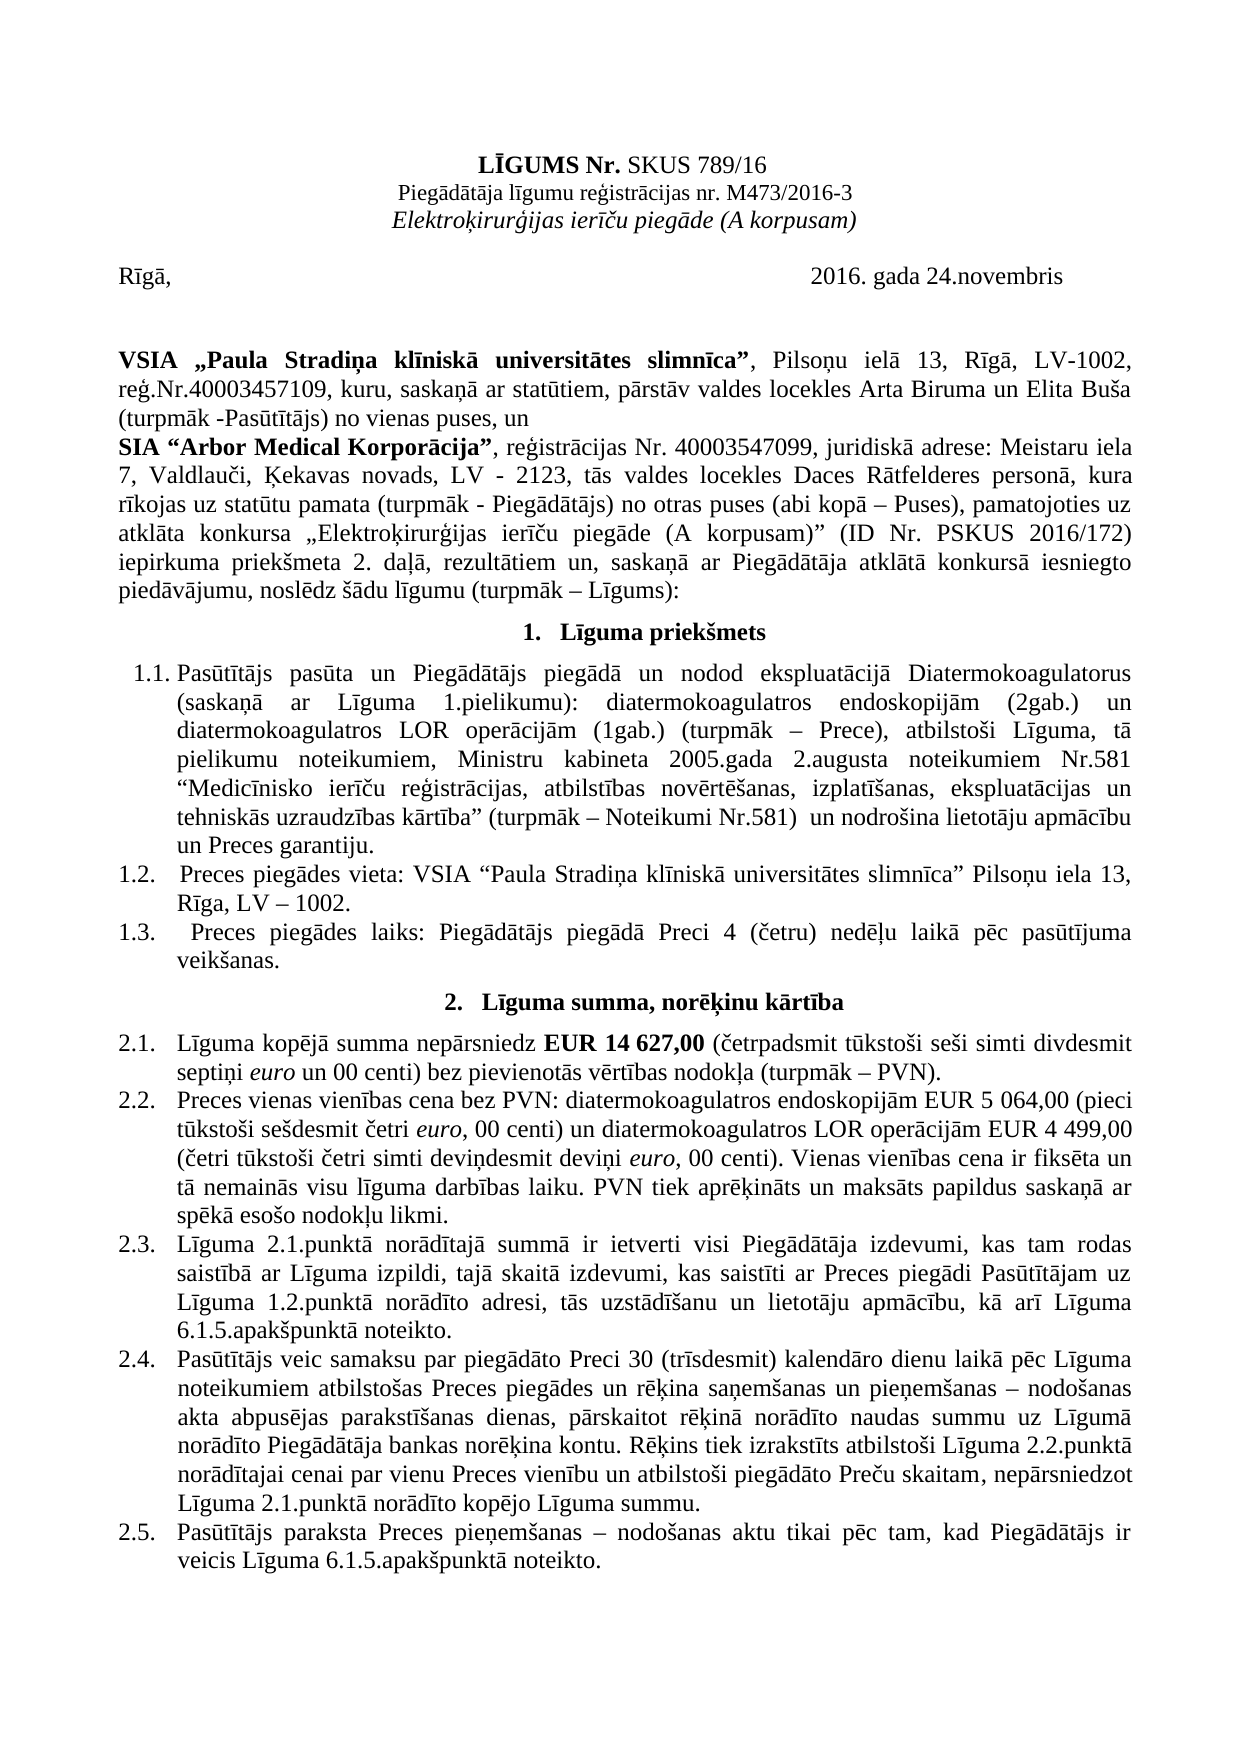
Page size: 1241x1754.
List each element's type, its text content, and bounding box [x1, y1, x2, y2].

text Rīgā, 2016. gada 24.novembris [118, 261, 1132, 290]
list Līguma 2.1.punktā norādītajā summā ir ietverti visi Piegādātāja izdevumi, kas tam rodas saistībā ar Līguma izpildi, tajā skaitā izdevumi, kas saistīti ar Preces piegādi Pasūtītājam uz Līguma 1.2.punktā norādīto adresi, tās uzstādīšanu un lietotāju apmācību, kā arī Līguma 6.1.5.apakšpunktā noteikto. [118, 1229, 1132, 1344]
list Līguma kopējā summa nepārsniedz EUR 14 627,00 (četrpadsmit tūkstoši seši simti divdesmit septiņi euro un 00 centi) bez pievienotās vērtības nodokļa (turpmāk – PVN). [118, 1028, 1132, 1085]
list Preces piegādes vieta: VSIA “Paula Stradiņa klīniskā universitātes slimnīca” Pilsoņu iela 13, Rīga, LV – 1002. [118, 859, 1132, 917]
list Preces vienas vienības cena bez PVN: diatermokoagulatros endoskopijām EUR 5 064,00 (pieci tūkstoši sešdesmit četri euro, 00 centi) un diatermokoagulatros LOR operācijām EUR 4 499,00 (četri tūkstoši četri simti deviņdesmit deviņi euro, 00 centi). Vienas vienības cena ir fiksēta un tā nemainās visu līguma darbības laiku. PVN tiek aprēķināts un maksāts papildus saskaņā ar spēkā esošo nodokļu likmi. [118, 1085, 1132, 1229]
text Elektroķirurģijas ierīču piegāde (A korpusam) [118, 205, 1132, 234]
text LĪGUMS Nr. SKUS 789/16 Piegādātāja līgumu reģistrācijas nr. M473/2016-3 [118, 150, 1132, 205]
list Pasūtītājs paraksta Preces pieņemšanas – nodošanas aktu tikai pēc tam, kad Piegādātājs ir veicis Līguma 6.1.5.apakšpunktā noteikto. [118, 1517, 1132, 1574]
list Pasūtītājs veic samaksu par piegādāto Preci 30 (trīsdesmit) kalendāro dienu laikā pēc Līguma noteikumiem atbilstošas Preces piegādes un rēķina saņemšanas un pieņemšanas – nodošanas akta abpusējas parakstīšanas dienas, pārskaitot rēķinā norādīto naudas summu uz Līgumā norādīto Piegādātāja bankas norēķina kontu. Rēķins tiek izrakstīts atbilstoši Līguma 2.2.punktā norādītajai cenai par vienu Preces vienību un atbilstoši piegādāto Preču skaitam, nepārsniedzot Līguma 2.1.punktā norādīto kopējo Līguma summu. [118, 1344, 1132, 1517]
list Līguma priekšmets [156, 617, 1132, 645]
text VSIA „Paula Stradiņa klīniskā universitātes slimnīca”, Pilsoņu ielā 13, Rīgā, LV-1002, reģ.Nr.40003457109, kuru, saskaņā ar statūtiem, pārstāv valdes locekles Arta Biruma un Elita Buša (turpmāk -Pasūtītājs) no vienas puses, un [118, 345, 1132, 432]
list Līguma summa, norēķinu kārtība [156, 987, 1132, 1015]
list Pasūtītājs pasūta un Piegādātājs piegādā un nodod ekspluatācijā Diatermokoagulatorus (saskaņā ar Līguma 1.pielikumu): diatermokoagulatros endoskopijām (2gab.) un diatermokoagulatros LOR operācijām (1gab.) (turpmāk – Prece), atbilstoši Līguma, tā pielikumu noteikumiem, Ministru kabineta 2005.gada 2.augusta noteikumiem Nr.581 “Medicīnisko ierīču reģistrācijas, atbilstības novērtēšanas, izplatīšanas, ekspluatācijas un tehniskās uzraudzības kārtība” (turpmāk – Noteikumi Nr.581) un nodrošina lietotāju apmācību un Preces garantiju. [133, 658, 1132, 859]
text SIA “Arbor Medical Korporācija”, reģistrācijas Nr. 40003547099, juridiskā adrese: Meistaru iela 7, Valdlauči, Ķekavas novads, LV - 2123, tās valdes locekles Daces Rātfelderes personā, kura rīkojas uz statūtu pamata (turpmāk - Piegādātājs) no otras puses (abi kopā – Puses), pamatojoties uz atklāta konkursa „Elektroķirurģijas ierīču piegāde (A korpusam)” (ID Nr. PSKUS 2016/172) iepirkuma priekšmeta 2. daļā, rezultātiem un, saskaņā ar Piegādātāja atklātā konkursā iesniegto piedāvājumu, noslēdz šādu līgumu (turpmāk – Līgums): [118, 432, 1132, 604]
list Preces piegādes laiks: Piegādātājs piegādā Preci 4 (četru) nedēļu laikā pēc pasūtījuma veikšanas. [118, 917, 1132, 974]
